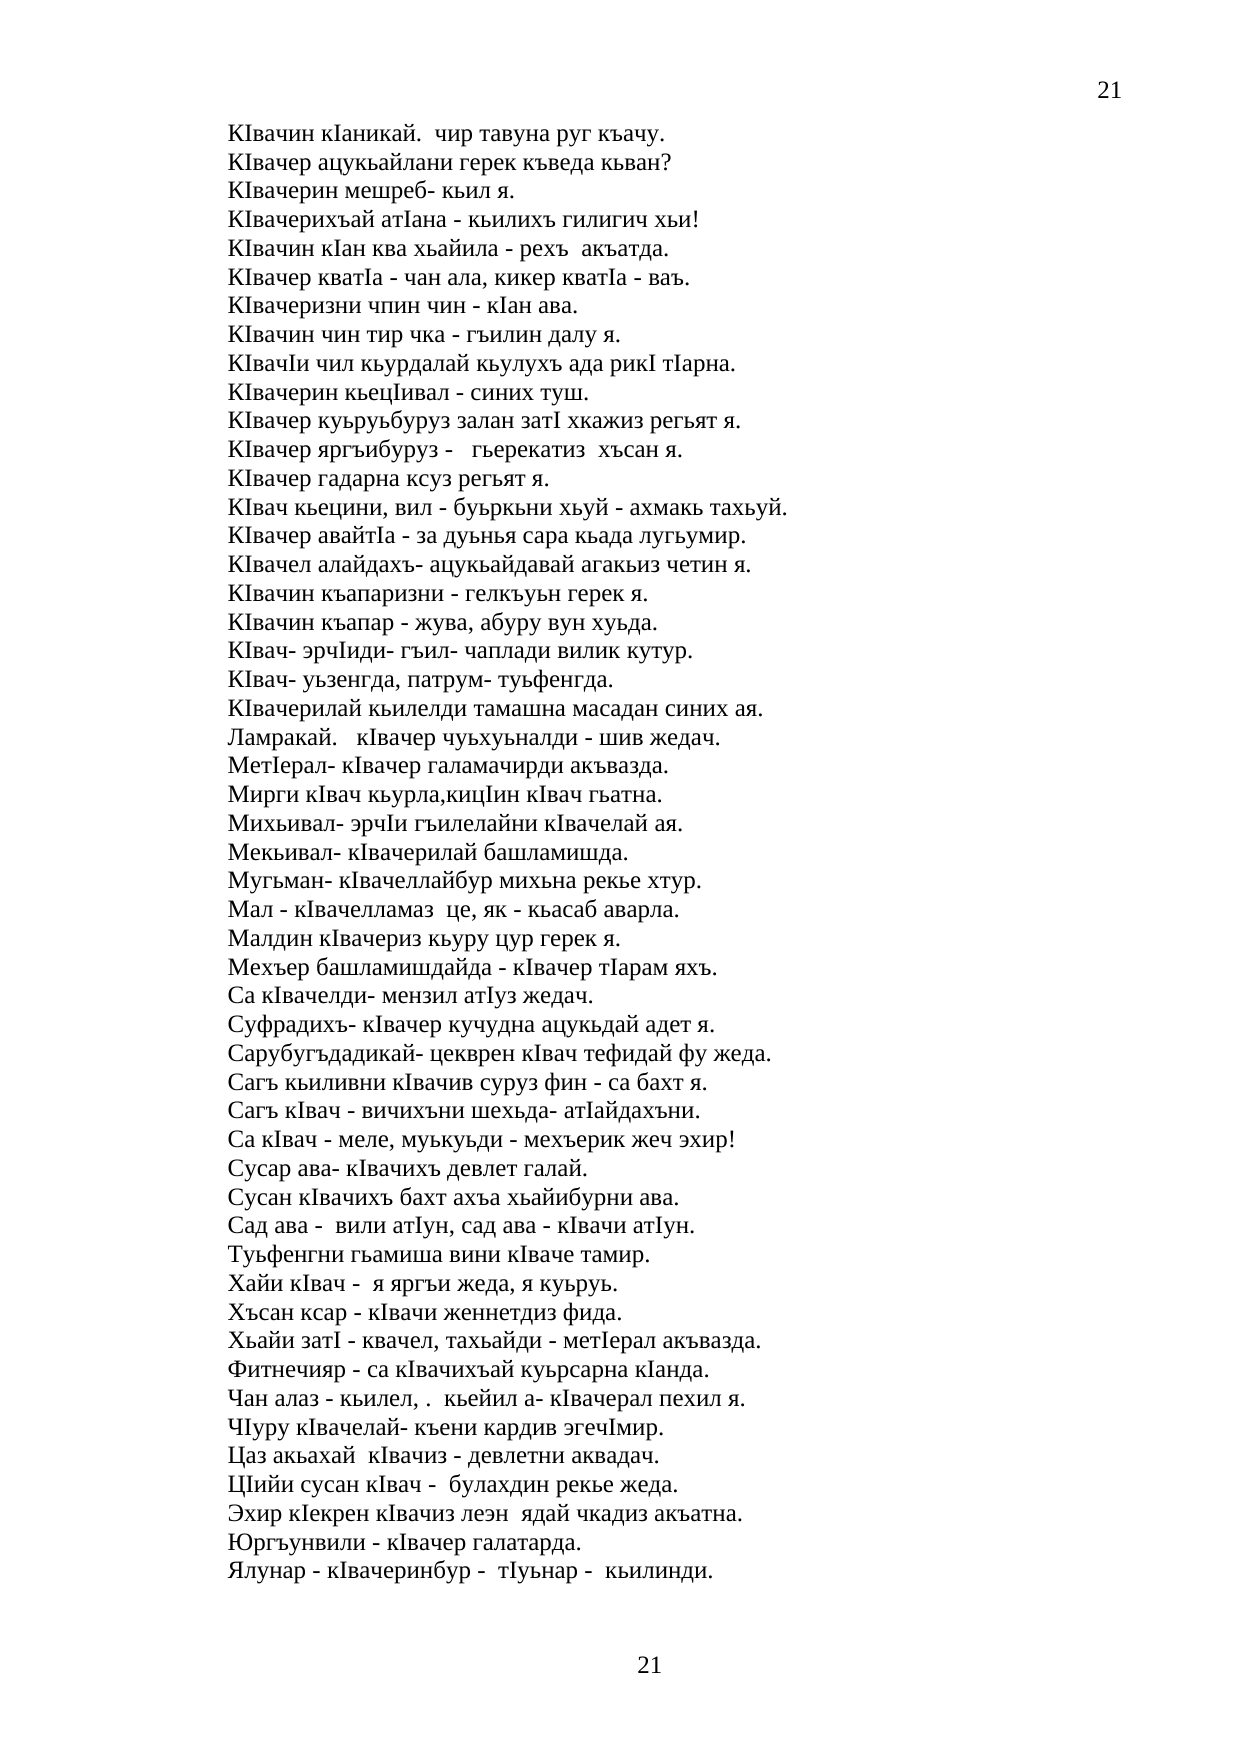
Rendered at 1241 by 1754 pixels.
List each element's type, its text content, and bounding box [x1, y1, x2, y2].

text Эхир кIекрен кIвачиз леэн ядай чкадиз акъатна. [177, 1498, 1122, 1527]
text Ламракай. кIвачер чуьхуьналди - шив жедач. [177, 722, 1122, 751]
text Хьайи затI - квачел, тахьайди - метIерал акъвазда. [177, 1326, 1122, 1354]
text Сусан кIвачихъ бахт ахъа хьайибурни ава. [177, 1182, 1122, 1211]
text КIвачер куьруьбуруз залан затI хкажиз регьят я. [177, 406, 1122, 434]
text Фитнечияр - са кIвачихъай куьрсарна кIанда. [177, 1354, 1122, 1383]
text КIвачеризни чпин чин - кIан ава. [177, 291, 1122, 319]
text Сарубугъдадикай- цекврен кIвач тефидай фу жеда. [177, 1038, 1122, 1067]
text Юргъунвили - кIвачер галатарда. [177, 1527, 1122, 1556]
text Мирги кIвач кьурла,кицIин кIвач гьатна. [177, 779, 1122, 808]
text КIвачин кIаникай. чир тавуна руг къачу. [177, 118, 1122, 147]
text КIвач кьецини, вил - буьркьни хьуй - ахмакь тахьуй. [177, 492, 1122, 521]
text Малдин кIвачериз кьуру цур герек я. [177, 923, 1122, 952]
text КIвачерилай кьилелди тамашна масадан синих ая. [177, 693, 1122, 722]
text Сагъ кIвач - вичихъни шехьда- атIайдахъни. [177, 1096, 1122, 1124]
text КIвачерихъай атIана - кьилихъ гилигич хьи! [177, 204, 1122, 233]
text Хъсан ксар - кIвачи женнетдиз фида. [177, 1297, 1122, 1326]
text КIвачин чин тир чка - гъилин далу я. [177, 319, 1122, 348]
text Чан алаз - кьилел, . кьейил а- кIвачерал пехил я. [177, 1383, 1122, 1412]
text Сагъ кьиливни кIвачив суруз фин - са бахт я. [177, 1067, 1122, 1096]
text ЦIийи сусан кIвач - булахдин рекье жеда. [177, 1469, 1122, 1498]
text МетIерал- кIвачер галамачирди акъвазда. [177, 751, 1122, 779]
text Мекьивал- кIвачерилай башламишда. [177, 837, 1122, 866]
text Мугьман- кIвачеллайбур михьна рекье хтур. [177, 866, 1122, 894]
text Мал - кIвачелламаз це, як - кьасаб аварла. [177, 894, 1122, 923]
text КIвачер ацукьайлани герек къведа кьван? [177, 147, 1122, 176]
text Ялунар - кIвачеринбур - тIуьнар - кьилинди. [177, 1556, 1122, 1584]
text Са кIвачелди- мензил атIуз жедач. [177, 981, 1122, 1009]
text КIвачин кIан ква хьайила - рехъ акъатда. [177, 233, 1122, 262]
text Суфрадихъ- кIвачер кучудна ацукьдай адет я. [177, 1009, 1122, 1038]
text КIвач- уьзенгда, патрум- туьфенгда. [177, 664, 1122, 693]
text КIвачерин мешреб- кьил я. [177, 176, 1122, 204]
text Хайи кIвач - я яргъи жеда, я куьруь. [177, 1268, 1122, 1297]
text Мехъер башламишдайда - кIвачер тIарам яхъ. [177, 952, 1122, 981]
text КIвачер гадарна ксуз регьят я. [177, 463, 1122, 492]
text КIвачин къапар - жува, абуру вун хуьда. [177, 607, 1122, 636]
text КIвачер кватIа - чан ала, кикер кватIа - ваъ. [177, 262, 1122, 291]
text Са кIвач - меле, муькуьди - мехъерик жеч эхир! [177, 1124, 1122, 1153]
text КIвачерин кьецIивал - синих туш. [177, 377, 1122, 406]
text Сусар ава- кIвачихъ девлет галай. [177, 1153, 1122, 1182]
text КIвачIи чил кьурдалай кьулухъ ада рикI тIарна. [177, 348, 1122, 377]
text Туьфенгни гьамиша вини кIваче тамир. [177, 1239, 1122, 1268]
text Михьивал- эрчIи гъилелайни кIвачелай ая. [177, 808, 1122, 837]
text КIвачер яргъибуруз - гьерекатиз хъсан я. [177, 434, 1122, 463]
text КIвачер авайтIа - за дуьнья сара кьада лугьумир. [177, 521, 1122, 549]
text КIвач- эрчIиди- гъил- чаплади вилик кутур. [177, 636, 1122, 664]
text Цаз акьахай кIвачиз - девлетни аквадач. [177, 1441, 1122, 1469]
text ЧIуру кIвачелай- къени кардив эгечIмир. [177, 1412, 1122, 1441]
text КIвачел алайдахъ- ацукьайдавай агакьиз четин я. [177, 549, 1122, 578]
text КIвачин къапаризни - гелкъуьн герек я. [177, 578, 1122, 607]
text Сад ава - вили атIун, сад ава - кIвачи атIун. [177, 1211, 1122, 1239]
